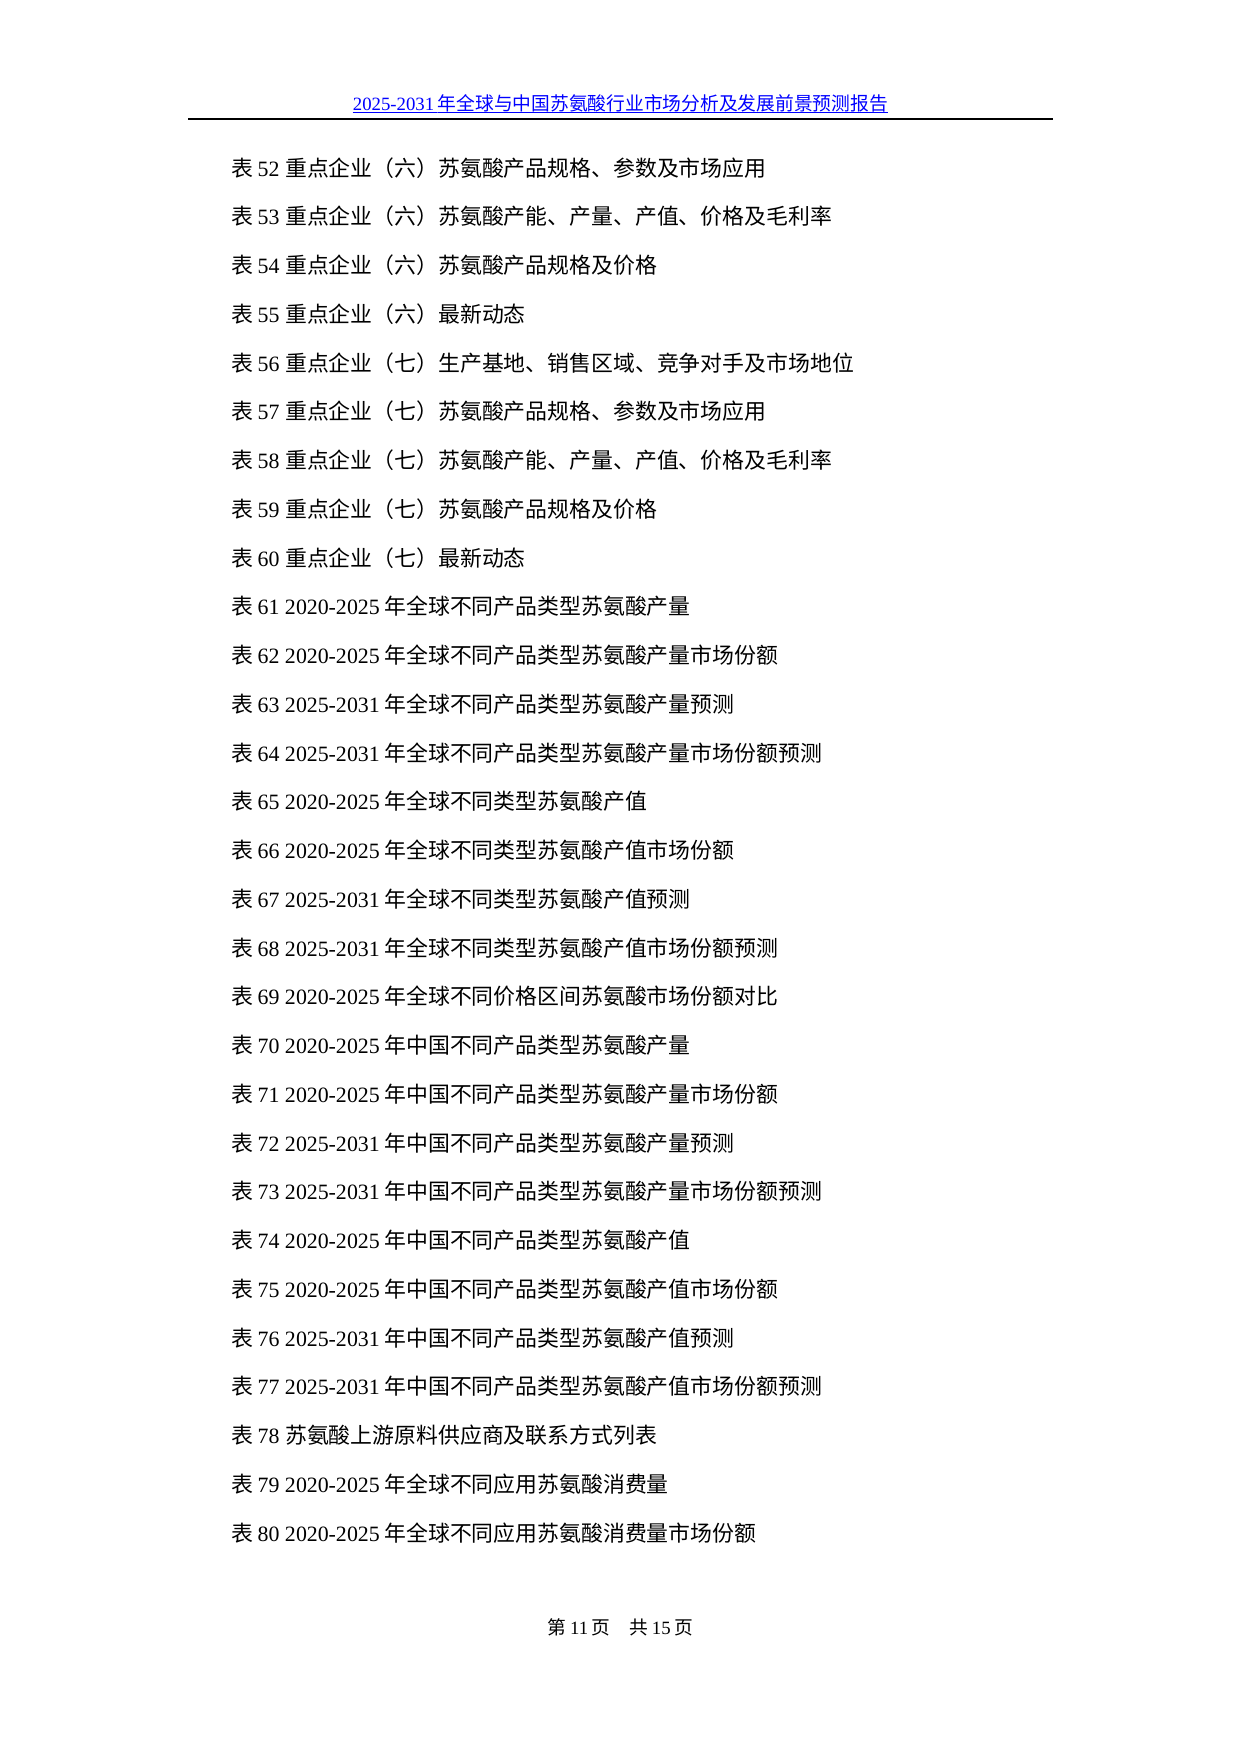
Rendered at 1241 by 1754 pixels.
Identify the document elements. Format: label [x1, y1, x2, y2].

text [187, 150, 1053, 1548]
